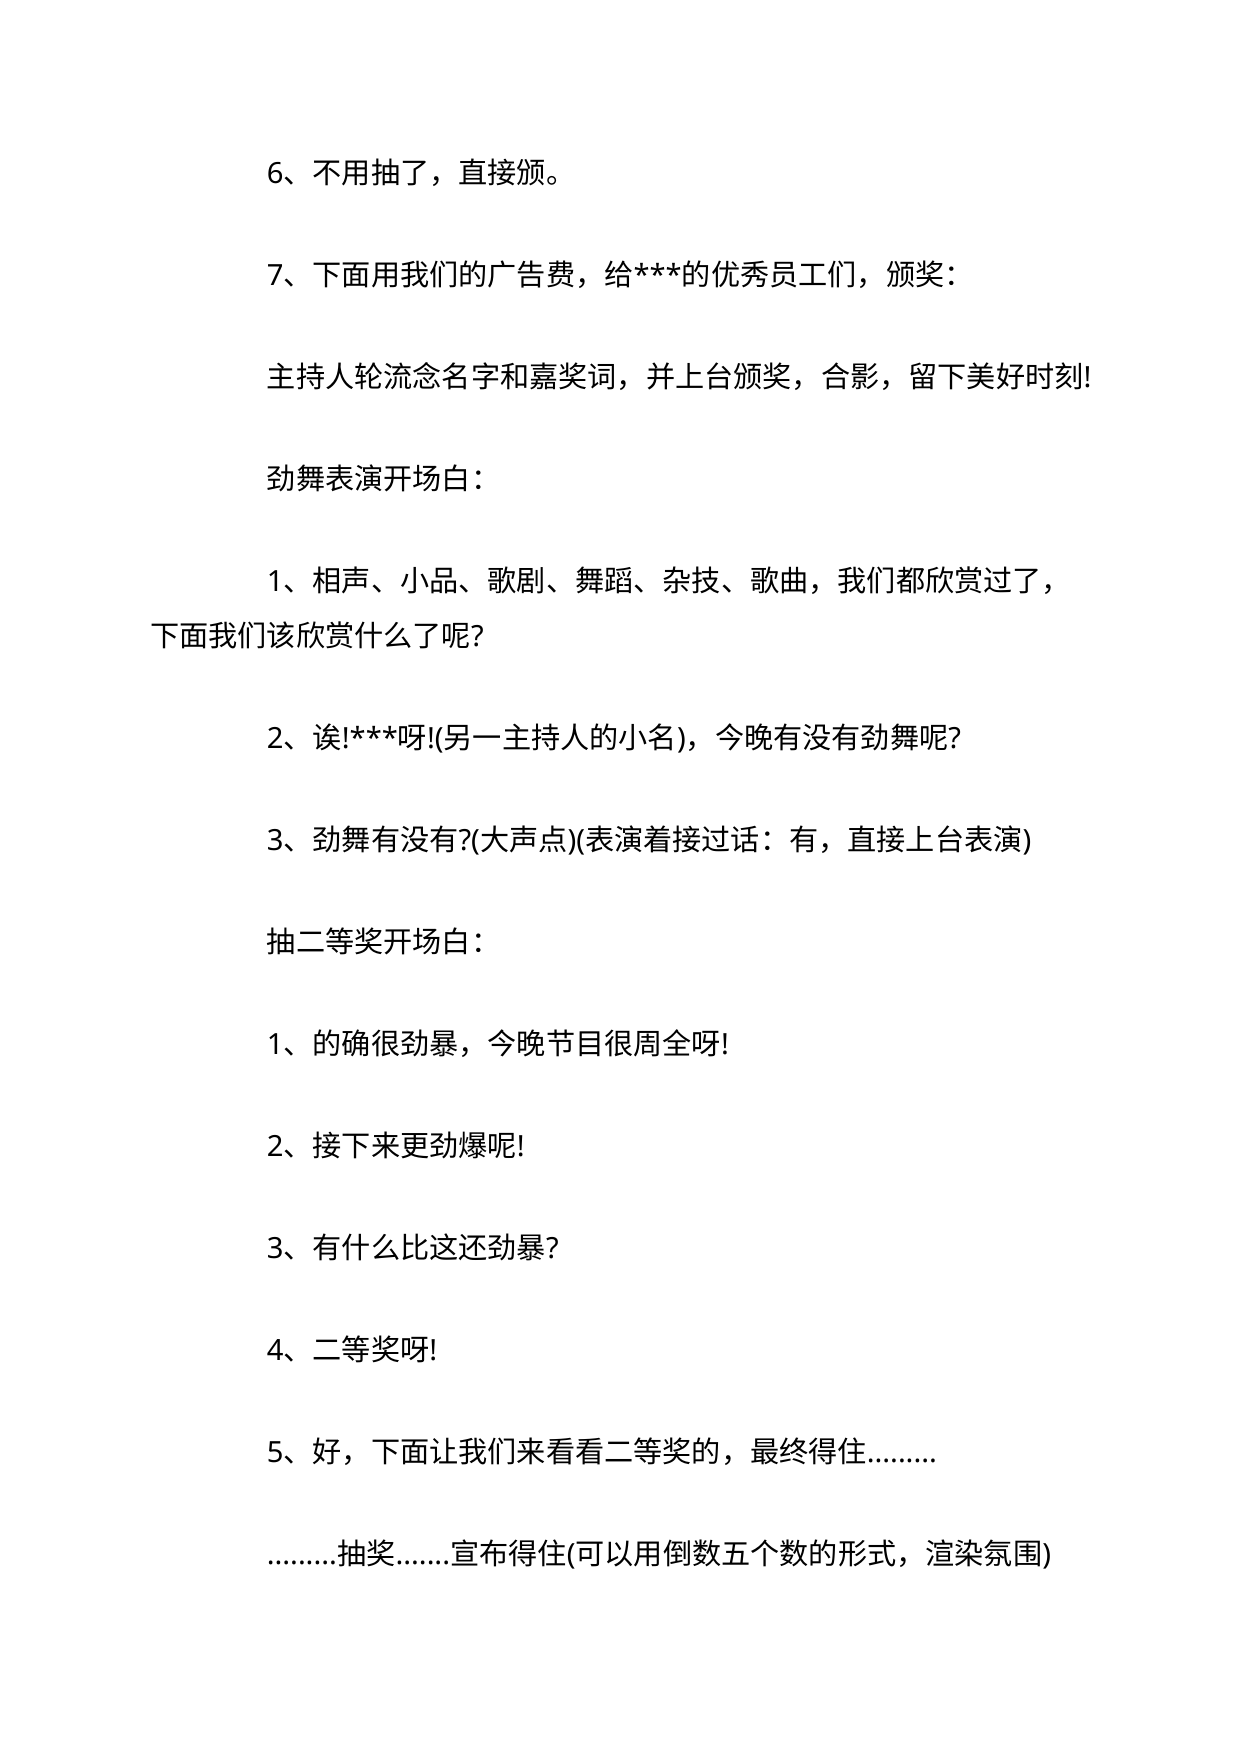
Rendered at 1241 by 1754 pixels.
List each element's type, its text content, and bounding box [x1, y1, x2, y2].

text 主持人轮流念名字和嘉奖词，并上台颁奖，合影，留下美好时刻! [150, 354, 1090, 396]
text 1、相声、小品、歌剧、舞蹈、杂技、歌曲，我们都欣赏过了，下面我们该欣赏什么了呢? [150, 558, 1090, 655]
text 3、有什么比这还劲暴? [150, 1224, 1090, 1267]
text 1、的确很劲暴，今晚节目很周全呀! [150, 1020, 1090, 1063]
text 6、不用抽了，直接颁。 [150, 150, 1090, 192]
text .........抽奖.......宣布得住(可以用倒数五个数的形式，渲染氛围) [150, 1530, 1090, 1573]
text 劲舞表演开场白： [150, 456, 1090, 498]
text 抽二等奖开场白： [150, 919, 1090, 961]
text 3、劲舞有没有?(大声点)(表演着接过话：有，直接上台表演) [150, 817, 1090, 859]
text 4、二等奖呀! [150, 1326, 1090, 1369]
text 5、好，下面让我们来看看二等奖的，最终得住......... [150, 1428, 1090, 1471]
text 2、诶!***呀!(另一主持人的小名)，今晚有没有劲舞呢? [150, 715, 1090, 757]
text 7、下面用我们的广告费，给***的优秀员工们，颁奖： [150, 252, 1090, 294]
text 2、接下来更劲爆呢! [150, 1122, 1090, 1165]
